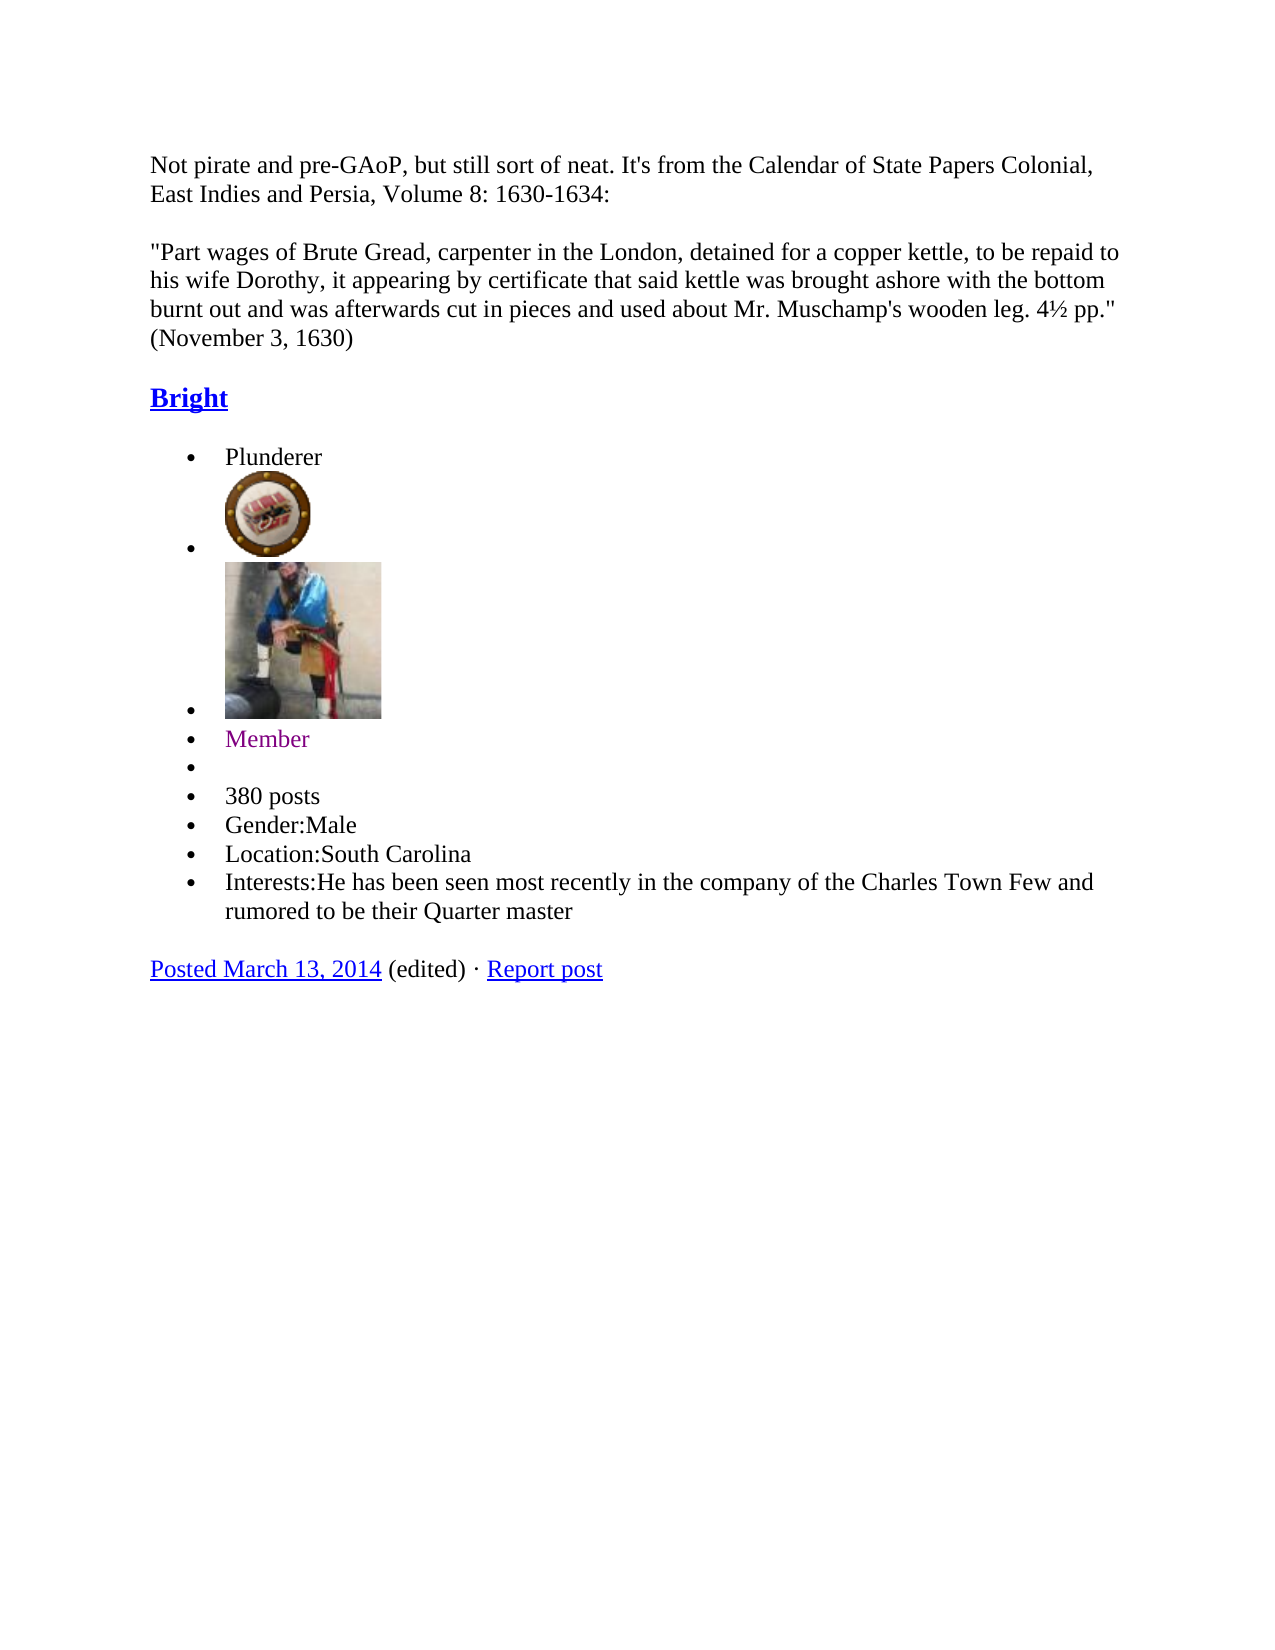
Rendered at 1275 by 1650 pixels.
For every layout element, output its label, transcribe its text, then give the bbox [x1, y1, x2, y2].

picture [225, 471, 311, 557]
list Plunderer [187, 442, 1125, 471]
list 380 posts [187, 781, 1125, 810]
text Posted March 13, 2014 (edited) · Report post [150, 954, 1125, 983]
picture [225, 562, 382, 719]
text Bright [150, 381, 1125, 413]
list Gender:Male [187, 810, 1125, 839]
text "Part wages of Brute Gread, carpenter in the London, detained for a copper kettle, to be repaid to his wife Dorothy, it appearing by certificate that said kettle was brought ashore with the bottom burnt out and was afterwards cut in pieces and used about Mr. Muschamp's wooden leg. 4½ pp." (November 3, 1630) [150, 237, 1125, 352]
list Member [187, 724, 1125, 752]
list Interests:He has been seen most recently in the company of the Charles Town Few and rumored to be their Quarter master [187, 867, 1125, 925]
list Location:South Carolina [187, 839, 1125, 867]
text Not pirate and pre-GAoP, but still sort of neat. It's from the Calendar of State Papers Colonial, East Indies and Persia, Volume 8: 1630-1634: [150, 150, 1125, 207]
